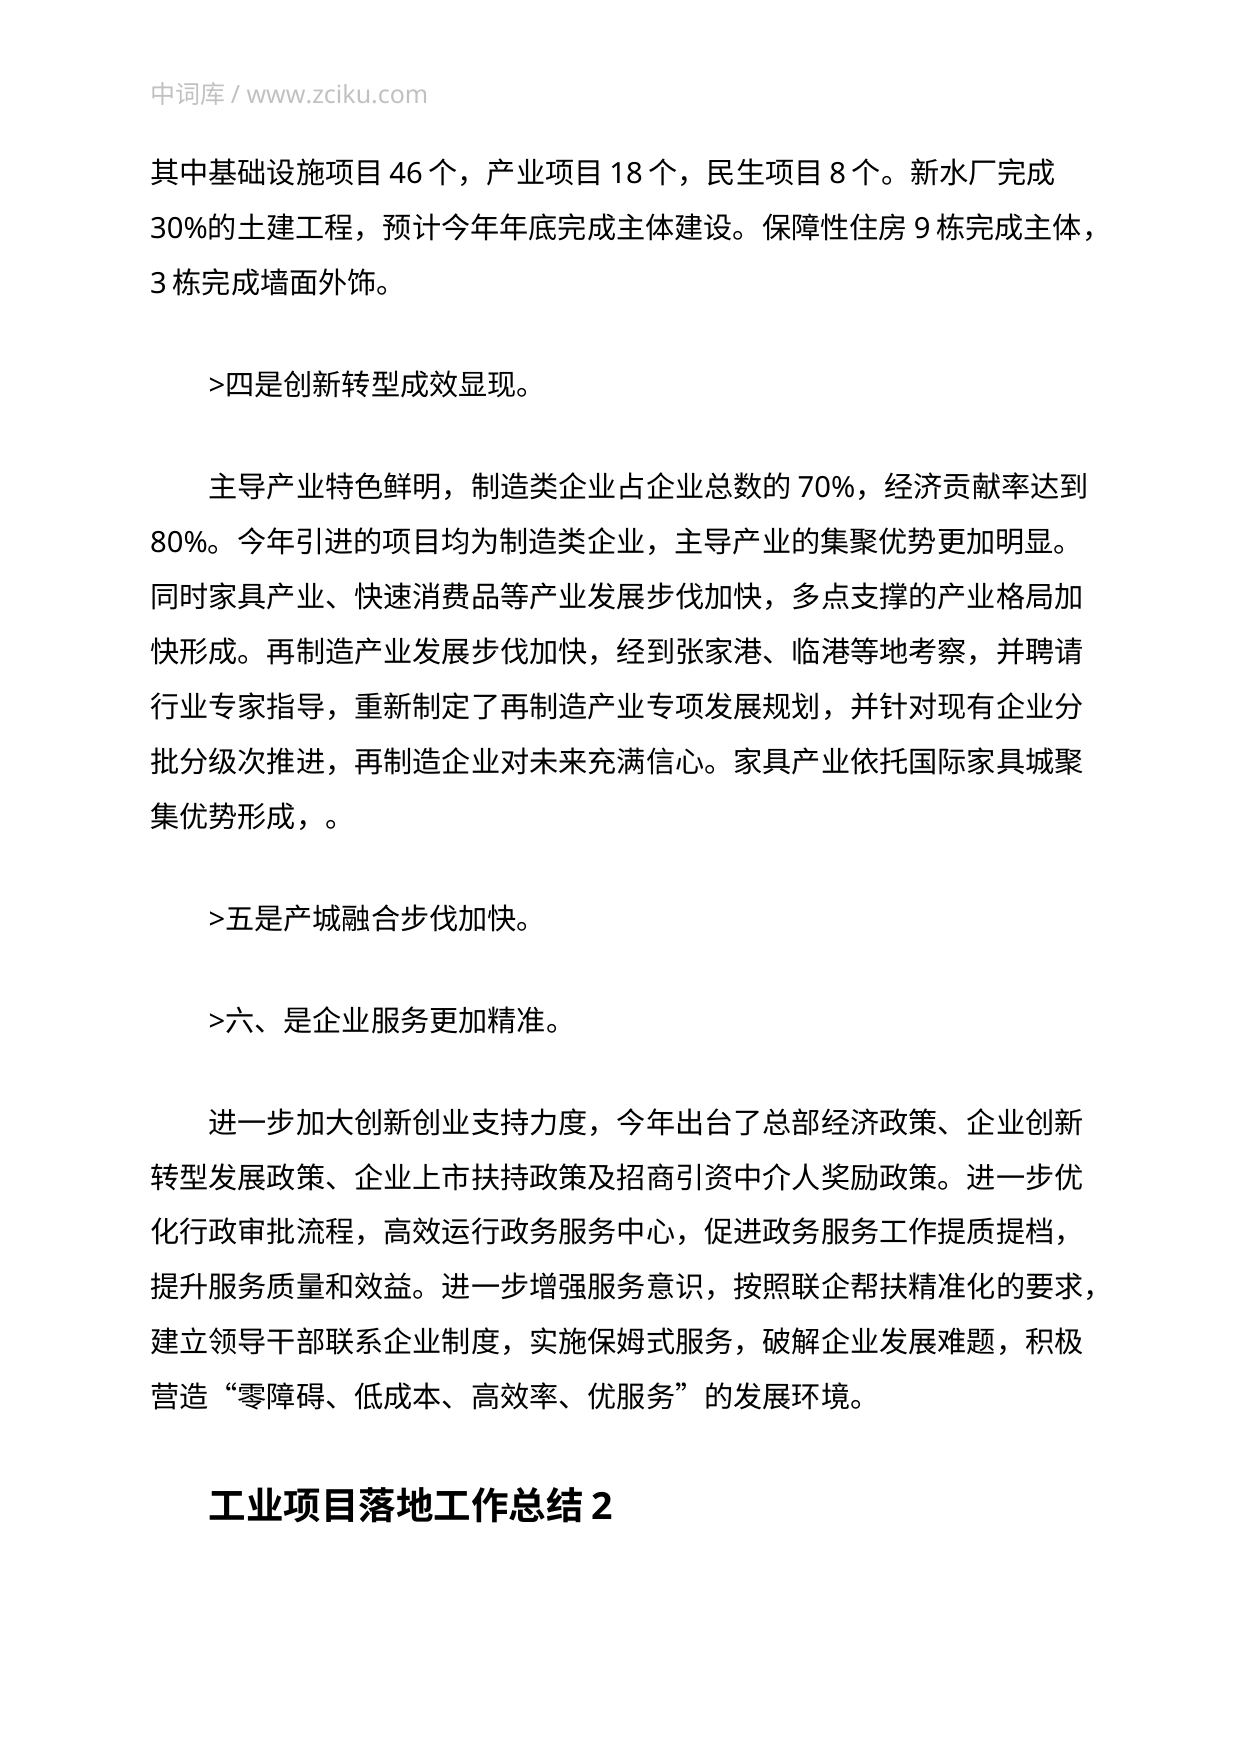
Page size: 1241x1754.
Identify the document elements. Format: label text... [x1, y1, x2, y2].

text >六、是企业服务更加精准。 [150, 997, 1090, 1040]
text >五是产城融合步伐加快。 [150, 895, 1090, 938]
text 主导产业特色鲜明，制造类企业占企业总数的70%，经济贡献率达到80%。今年引进的项目均为制造类企业，主导产业的集聚优势更加明显。同时家具产业、快速消费品等产业发展步伐加快，多点支撑的产业格局加快形成。再制造产业发展步伐加快，经到张家港、临港等地考察，并聘请行业专家指导，重新制定了再制造产业专项发展规划，并针对现有企业分批分级次推进，再制造企业对未来充满信心。家具产业依托国际家具城聚集优势形成，。 [150, 464, 1090, 836]
text 工业项目落地工作总结2 [150, 1476, 1090, 1530]
text >四是创新转型成效显现。 [150, 362, 1090, 404]
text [150, 150, 1090, 302]
text 进一步加大创新创业支持力度，今年出台了总部经济政策、企业创新转型发展政策、企业上市扶持政策及招商引资中介人奖励政策。进一步优化行政审批流程，高效运行政务服务中心，促进政务服务工作提质提档，提升服务质量和效益。进一步增强服务意识，按照联企帮扶精准化的要求，建立领导干部联系企业制度，实施保姆式服务，破解企业发展难题，积极营造“零障碍、低成本、高效率、优服务”的发展环境。 [150, 1099, 1090, 1416]
